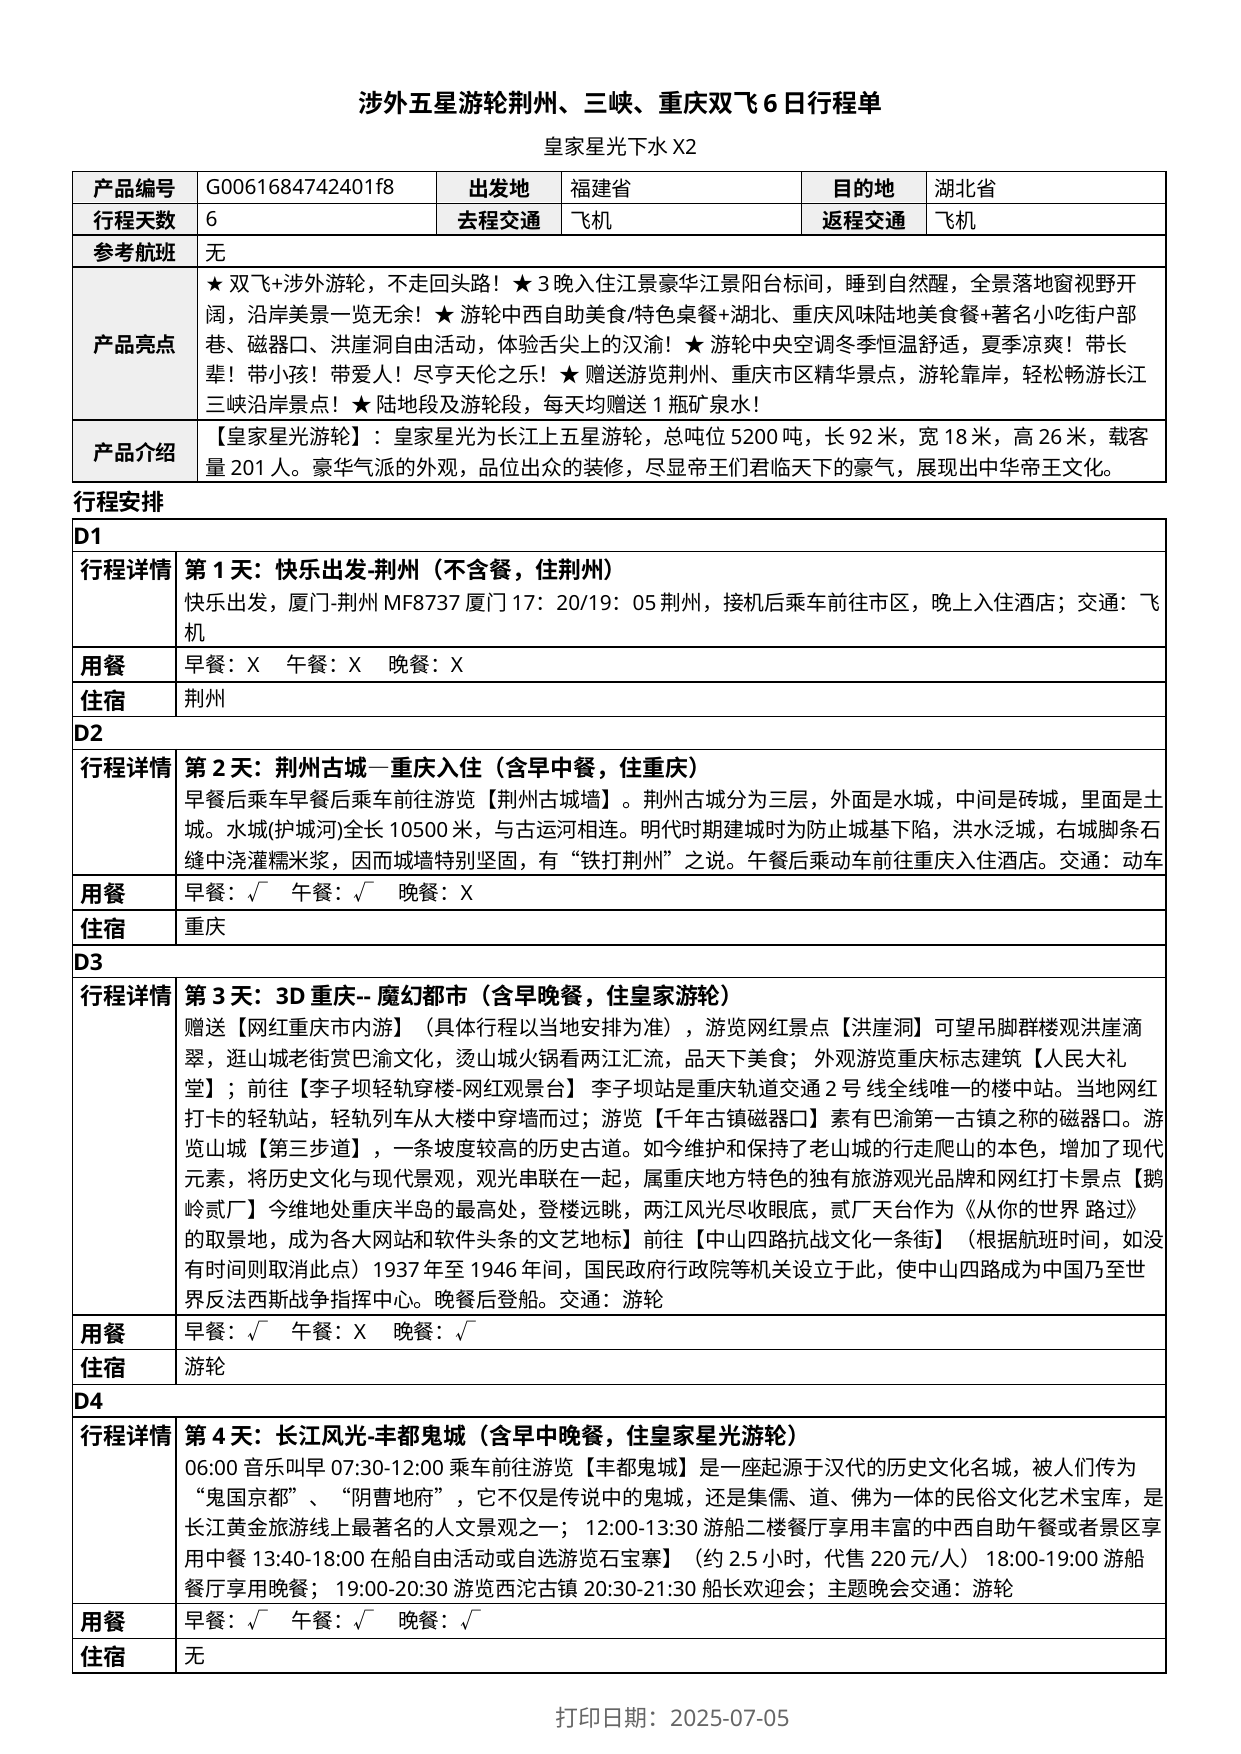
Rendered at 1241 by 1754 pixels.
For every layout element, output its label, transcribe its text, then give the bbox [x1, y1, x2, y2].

table_header D1 [73, 520, 1165, 551]
table_header 福建省 [562, 172, 801, 202]
table_cell 住宿 [73, 1350, 175, 1383]
table_cell 飞机 [927, 204, 1165, 234]
table_cell 早餐：√ 午餐：X 晚餐：√ [177, 1316, 1165, 1349]
table_cell 用餐 [73, 1316, 175, 1349]
table_cell 产品介绍 [73, 421, 197, 481]
table_cell D4 [73, 1385, 1165, 1416]
table_cell 无 [177, 1639, 1165, 1672]
table_cell 荆州 [177, 683, 1165, 716]
table_cell 去程交通 [437, 204, 561, 234]
table_cell 行程天数 [73, 204, 197, 234]
table_cell 用餐 [73, 876, 175, 909]
text 皇家星光下水X2 [73, 130, 1167, 160]
table_cell 第1天：快乐出发-荆州（不含餐，住荆州） 快乐出发，厦门-荆州MF8737 厦门17：20/19：05荆州，接机后乘车前往市区，晚上入住酒店； [177, 552, 1165, 646]
table_cell 行程详情 [73, 1418, 175, 1603]
table_cell 早餐：√ 午餐：√ 晚餐：√ [177, 1604, 1165, 1637]
table_header 出发地 [437, 172, 561, 202]
table_cell ★ 双飞+涉外游轮，不走回头路！ [198, 268, 1165, 419]
table_header 目的地 [802, 172, 926, 202]
table_cell 6 [198, 204, 436, 234]
table_cell 飞机 [562, 204, 801, 234]
table_cell 【皇家星光游轮】： [198, 421, 1165, 481]
table_cell 住宿 [73, 683, 175, 716]
table_cell 无 [198, 236, 1165, 266]
table_header G0061684742401f8 [198, 172, 436, 202]
table_cell 产品亮点 [73, 268, 197, 419]
table_cell 用餐 [73, 648, 175, 681]
table_cell 返程交通 [802, 204, 926, 234]
table_cell 参考航班 [73, 236, 197, 266]
table_cell D2 [73, 717, 1165, 749]
table_cell 用餐 [73, 1604, 175, 1637]
table_cell 第4天：长江风光-丰都鬼城（含早中晚餐，住皇家星光游轮） 06:00 音乐叫早 [177, 1418, 1165, 1603]
table_cell 行程详情 [73, 750, 175, 874]
text 涉外五星游轮荆州、三峡、重庆双飞6日行程单 [73, 83, 1167, 119]
table_header 湖北省 [927, 172, 1165, 202]
table_cell 早餐：X 午餐：X 晚餐：X [177, 648, 1165, 681]
table_cell 住宿 [73, 911, 175, 944]
table_cell D3 [73, 946, 1165, 977]
table_cell 早餐：√ 午餐：√ 晚餐：X [177, 876, 1165, 909]
table_cell 第3天：3D重庆-- 魔幻都市（含早晚餐，住皇家游轮） 赠送【网红重庆市内游】（具体行程以当地安排为准），游览网红景点【洪崖洞】可望吊脚群楼观洪崖滴翠，逛山城老街赏巴渝文化，烫山城火锅看两江汇流，品天下美食； 外观游览重庆标志建筑【人民大礼堂】；前往【李子坝轻轨穿楼-网红观景台】 李子坝站是重庆轨道交通2号 线全线唯一的楼中站。当地网红打卡的轻轨站，轻轨列车从大楼中穿墙而过； [177, 978, 1165, 1314]
table_cell 行程详情 [73, 552, 175, 646]
table_cell 行程详情 [73, 978, 175, 1314]
table_cell 重庆 [177, 911, 1165, 944]
table_cell 第2天：荆州古城—重庆入住（含早中餐，住重庆） 早餐后乘车早餐后乘车前往游览【荆州古城墙】。荆州古城分为三层，外面是水城，中间是砖城，里面是土城。水城(护城河)全长10500米，与古运河相连。明代时期建城时为防止城基下陷，洪水泛城，右城脚条石缝中浇灌糯米浆，因而城墙特别坚固，有“铁打荆州”之说。午餐后乘动车前往重庆入住酒店。 [177, 750, 1165, 874]
table_cell 游轮 [177, 1350, 1165, 1383]
table_header 产品编号 [73, 172, 197, 202]
table_cell 住宿 [73, 1639, 175, 1672]
text 行程安排 [73, 484, 1167, 517]
